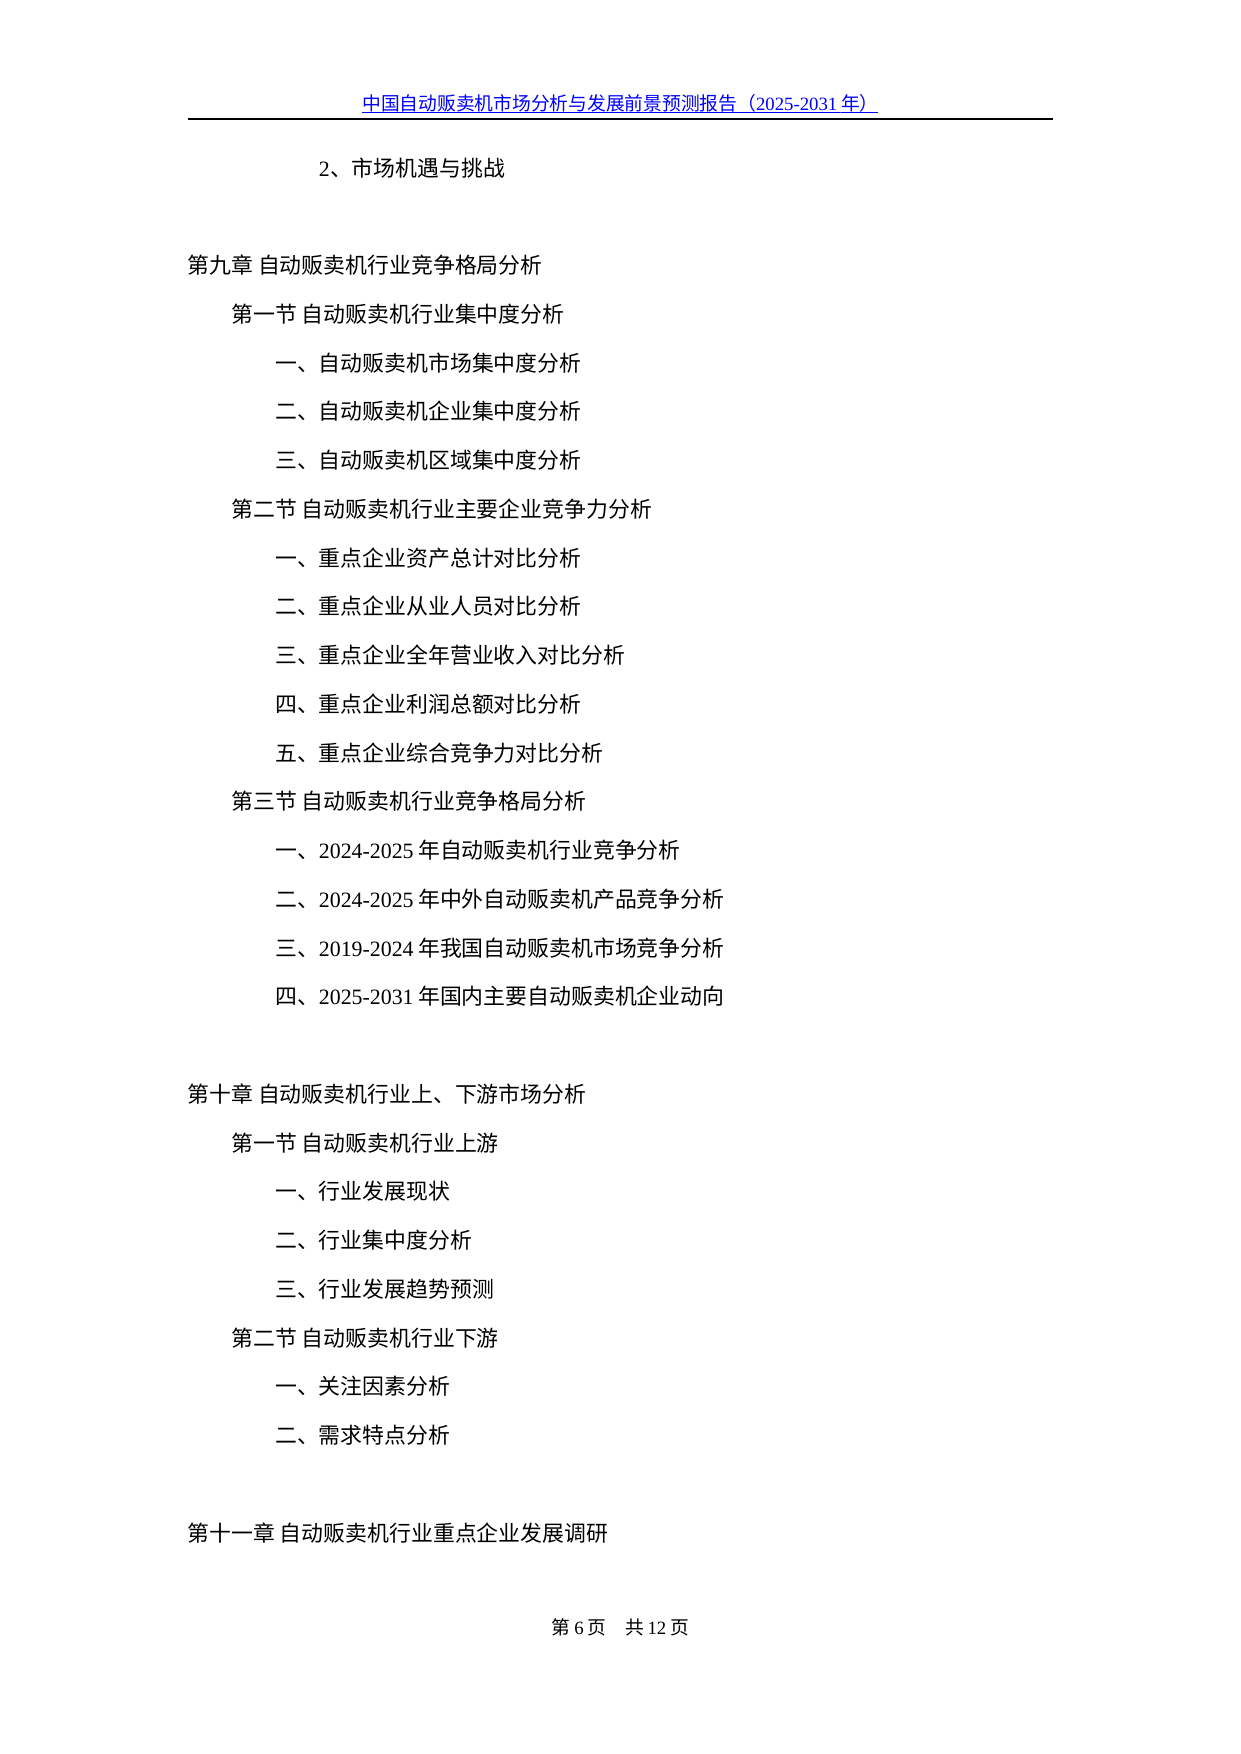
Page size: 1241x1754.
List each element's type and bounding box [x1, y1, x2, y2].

text [187, 150, 1053, 1548]
